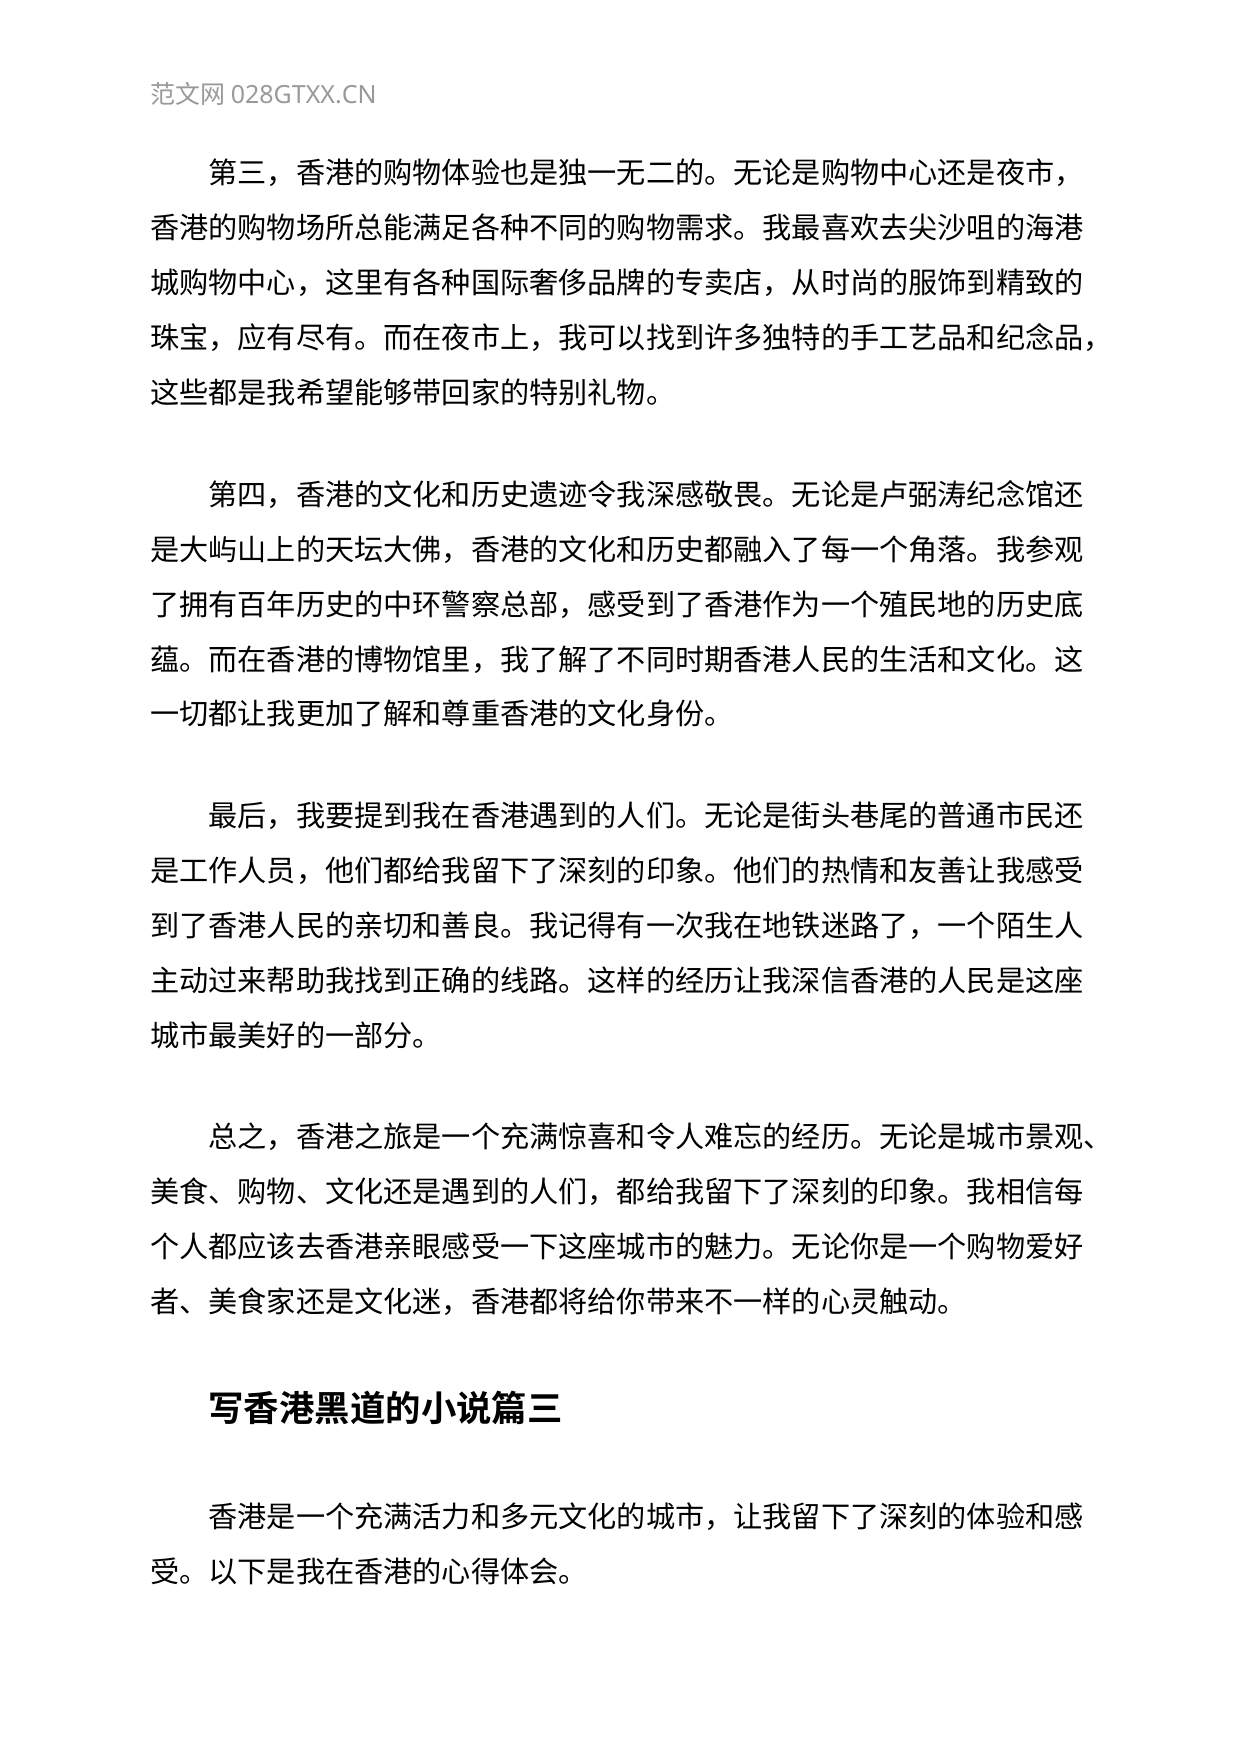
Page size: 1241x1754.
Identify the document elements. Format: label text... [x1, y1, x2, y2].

text 第三，香港的购物体验也是独一无二的。无论是购物中心还是夜市，香港的购物场所总能满足各种不同的购物需求。我最喜欢去尖沙咀的海港城购物中心，这里有各种国际奢侈品牌的专卖店，从时尚的服饰到精致的珠宝，应有尽有。而在夜市上，我可以找到许多独特的手工艺品和纪念品，这些都是我希望能够带回家的特别礼物。 [150, 150, 1090, 412]
text 香港是一个充满活力和多元文化的城市，让我留下了深刻的体验和感受。以下是我在香港的心得体会。 [150, 1494, 1090, 1591]
text 写香港黑道的小说篇三 [150, 1381, 1090, 1432]
text 最后，我要提到我在香港遇到的人们。无论是街头巷尾的普通市民还是工作人员，他们都给我留下了深刻的印象。他们的热情和友善让我感受到了香港人民的亲切和善良。我记得有一次我在地铁迷路了，一个陌生人主动过来帮助我找到正确的线路。这样的经历让我深信香港的人民是这座城市最美好的一部分。 [150, 793, 1090, 1054]
text 总之，香港之旅是一个充满惊喜和令人难忘的经历。无论是城市景观、美食、购物、文化还是遇到的人们，都给我留下了深刻的印象。我相信每个人都应该去香港亲眼感受一下这座城市的魅力。无论你是一个购物爱好者、美食家还是文化迷，香港都将给你带来不一样的心灵触动。 [150, 1114, 1090, 1321]
text 第四，香港的文化和历史遗迹令我深感敬畏。无论是卢弼涛纪念馆还是大屿山上的天坛大佛，香港的文化和历史都融入了每一个角落。我参观了拥有百年历史的中环警察总部，感受到了香港作为一个殖民地的历史底蕴。而在香港的博物馆里，我了解了不同时期香港人民的生活和文化。这一切都让我更加了解和尊重香港的文化身份。 [150, 471, 1090, 733]
